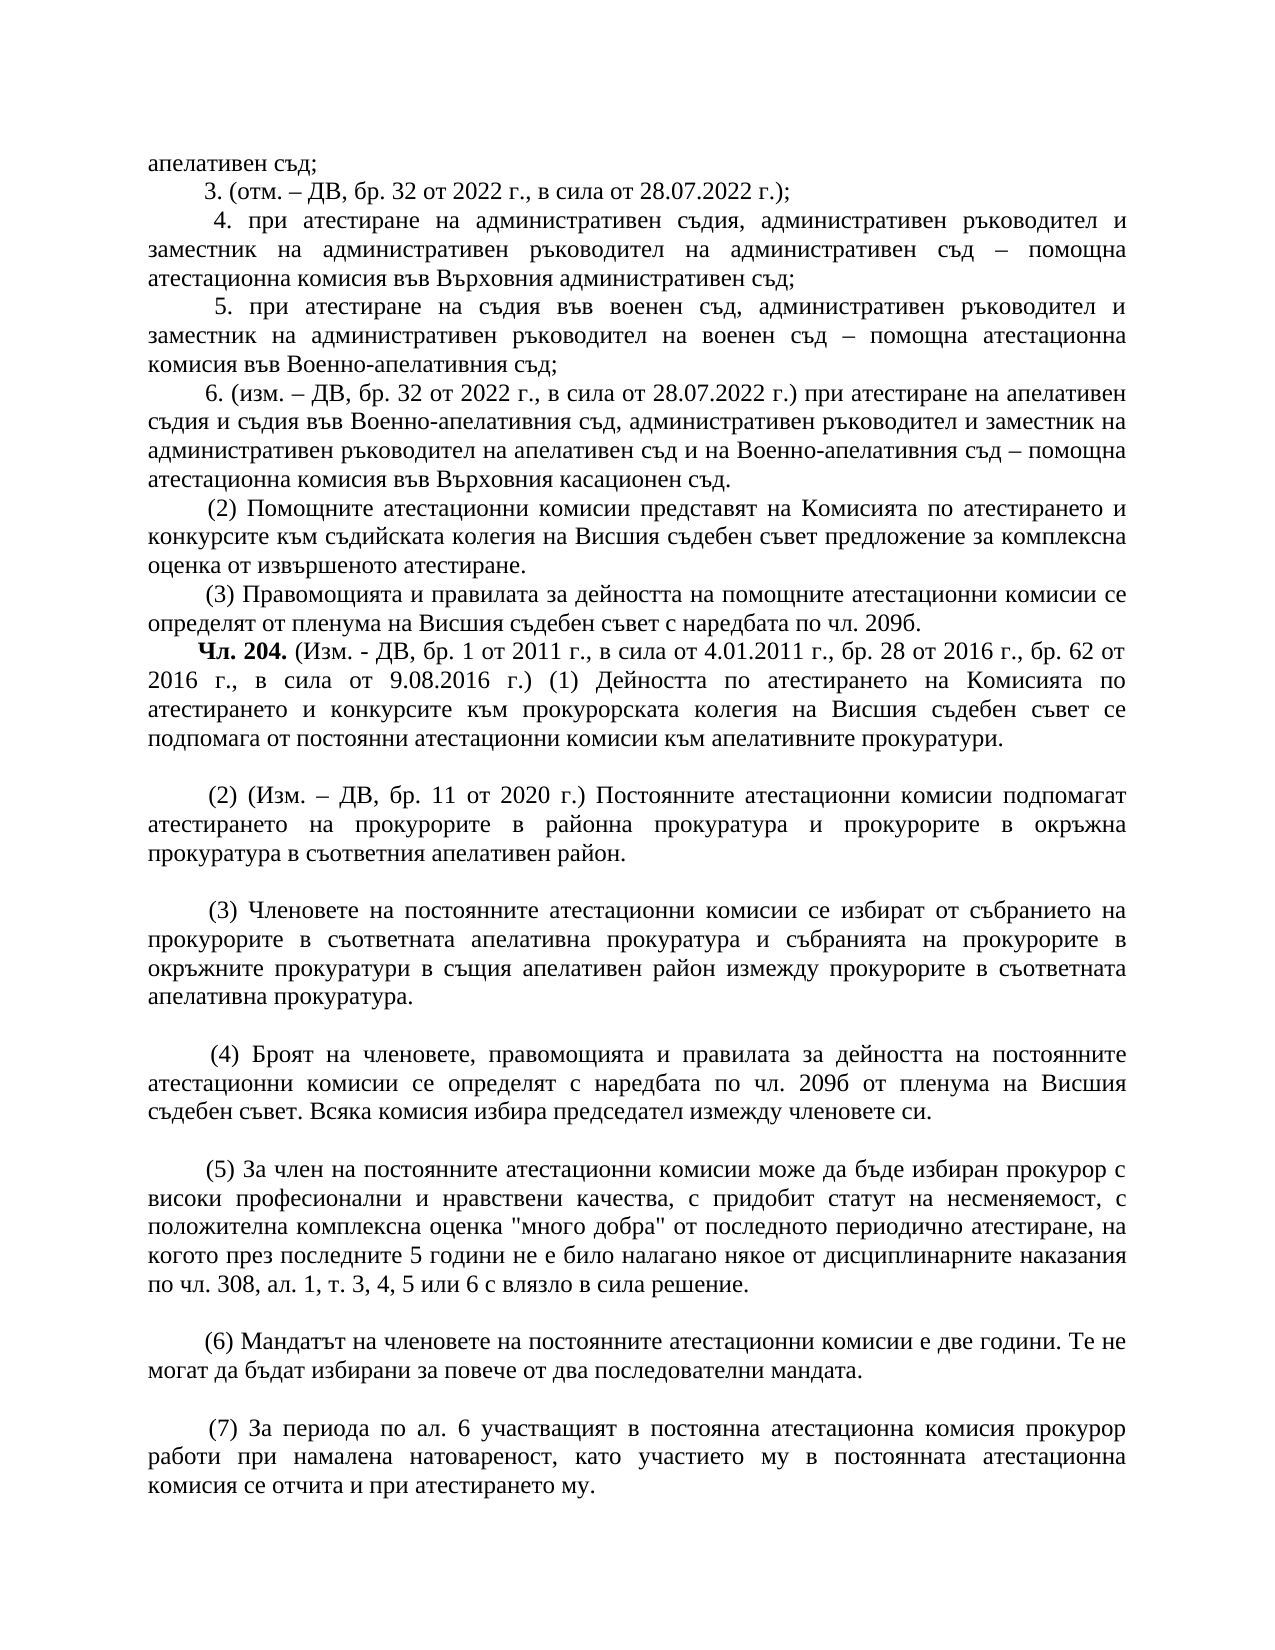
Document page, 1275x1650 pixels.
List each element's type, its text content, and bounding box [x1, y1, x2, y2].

text 5. при атестиране на съдия във военен съд, административен ръководител и заместник на административен ръководител на военен съд – помощна атестационна комисия във Военно-апелативния съд; [148, 291, 1127, 378]
text (4) Броят на членовете, правомощията и правилата за дейността на постоянните атестационни комисии се определят с наредбата по чл. 209б от пленума на Висшия съдебен съвет. Всяка комисия избира председател измежду членовете си. [148, 1039, 1127, 1125]
text 3. (отм. – ДВ, бр. 32 от 2022 г., в сила от 28.07.2022 г.); [148, 176, 1127, 205]
text (5) За член на постоянните атестационни комисии може да бъде избиран прокурор с високи професионални и нравствени качества, с придобит статут на несменяемост, с положителна комплексна оценка "много добра" от последното периодично атестиране, на когото през последните 5 години не е било налагано някое от дисциплинарните наказания по чл. 308, ал. 1, т. 3, 4, 5 или 6 с влязло в сила решение. [148, 1154, 1127, 1298]
text (2) (Изм. – ДВ, бр. 11 от 2020 г.) Постоянните атестационни комисии подпомагат атестирането на прокурорите в районна прокуратура и прокурорите в окръжна прокуратура в съответния апелативен район. [148, 780, 1127, 866]
text (6) Мандатът на членовете на постоянните атестационни комисии е две години. Те не могат да бъдат избирани за повече от два последователни мандата. [148, 1326, 1127, 1384]
text (3) Правомощията и правилата за дейността на помощните атестационни комисии се определят от пленума на Висшия съдебен съвет с наредбата по чл. 209б. [148, 579, 1127, 636]
text 4. при атестиране на административен съдия, административен ръководител и заместник на административен ръководител на административен съд – помощна атестационна комисия във Върховния административен съд; [148, 205, 1127, 291]
text 6. (изм. – ДВ, бр. 32 от 2022 г., в сила от 28.07.2022 г.) при атестиране на апелативен съдия и съдия във Военно-апелативния съд, административен ръководител и заместник на административен ръководител на апелативен съд и на Военно-апелативния съд – помощна атестационна комисия във Върховния касационен съд. [148, 378, 1127, 493]
text Чл. 204. (Изм. - ДВ, бр. 1 от 2011 г., в сила от 4.01.2011 г., бр. 28 от 2016 г., бр. 62 от 2016 г., в сила от 9.08.2016 г.) (1) Дейността по атестирането на Комисията по атестирането и конкурсите към прокурорската колегия на Висшия съдебен съвет се подпомага от постоянни атестационни комисии към апелативните прокуратури. [148, 636, 1127, 751]
text (2) Помощните атестационни комисии представят на Комисията по атестирането и конкурсите към съдийската колегия на Висшия съдебен съвет предложение за комплексна оценка от извършеното атестиране. [148, 493, 1127, 579]
text (3) Членовете на постоянните атестационни комисии се избират от събранието на прокурорите в съответната апелативна прокуратура и събранията на прокурорите в окръжните прокуратури в същия апелативен район измежду прокурорите в съответната апелативна прокуратура. [148, 895, 1127, 1010]
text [148, 148, 1127, 176]
text (7) За периода по ал. 6 участващият в постоянна атестационна комисия прокурор работи при намалена натовареност, като участието му в постоянната атестационна комисия се отчита и при атестирането му. [148, 1413, 1127, 1499]
